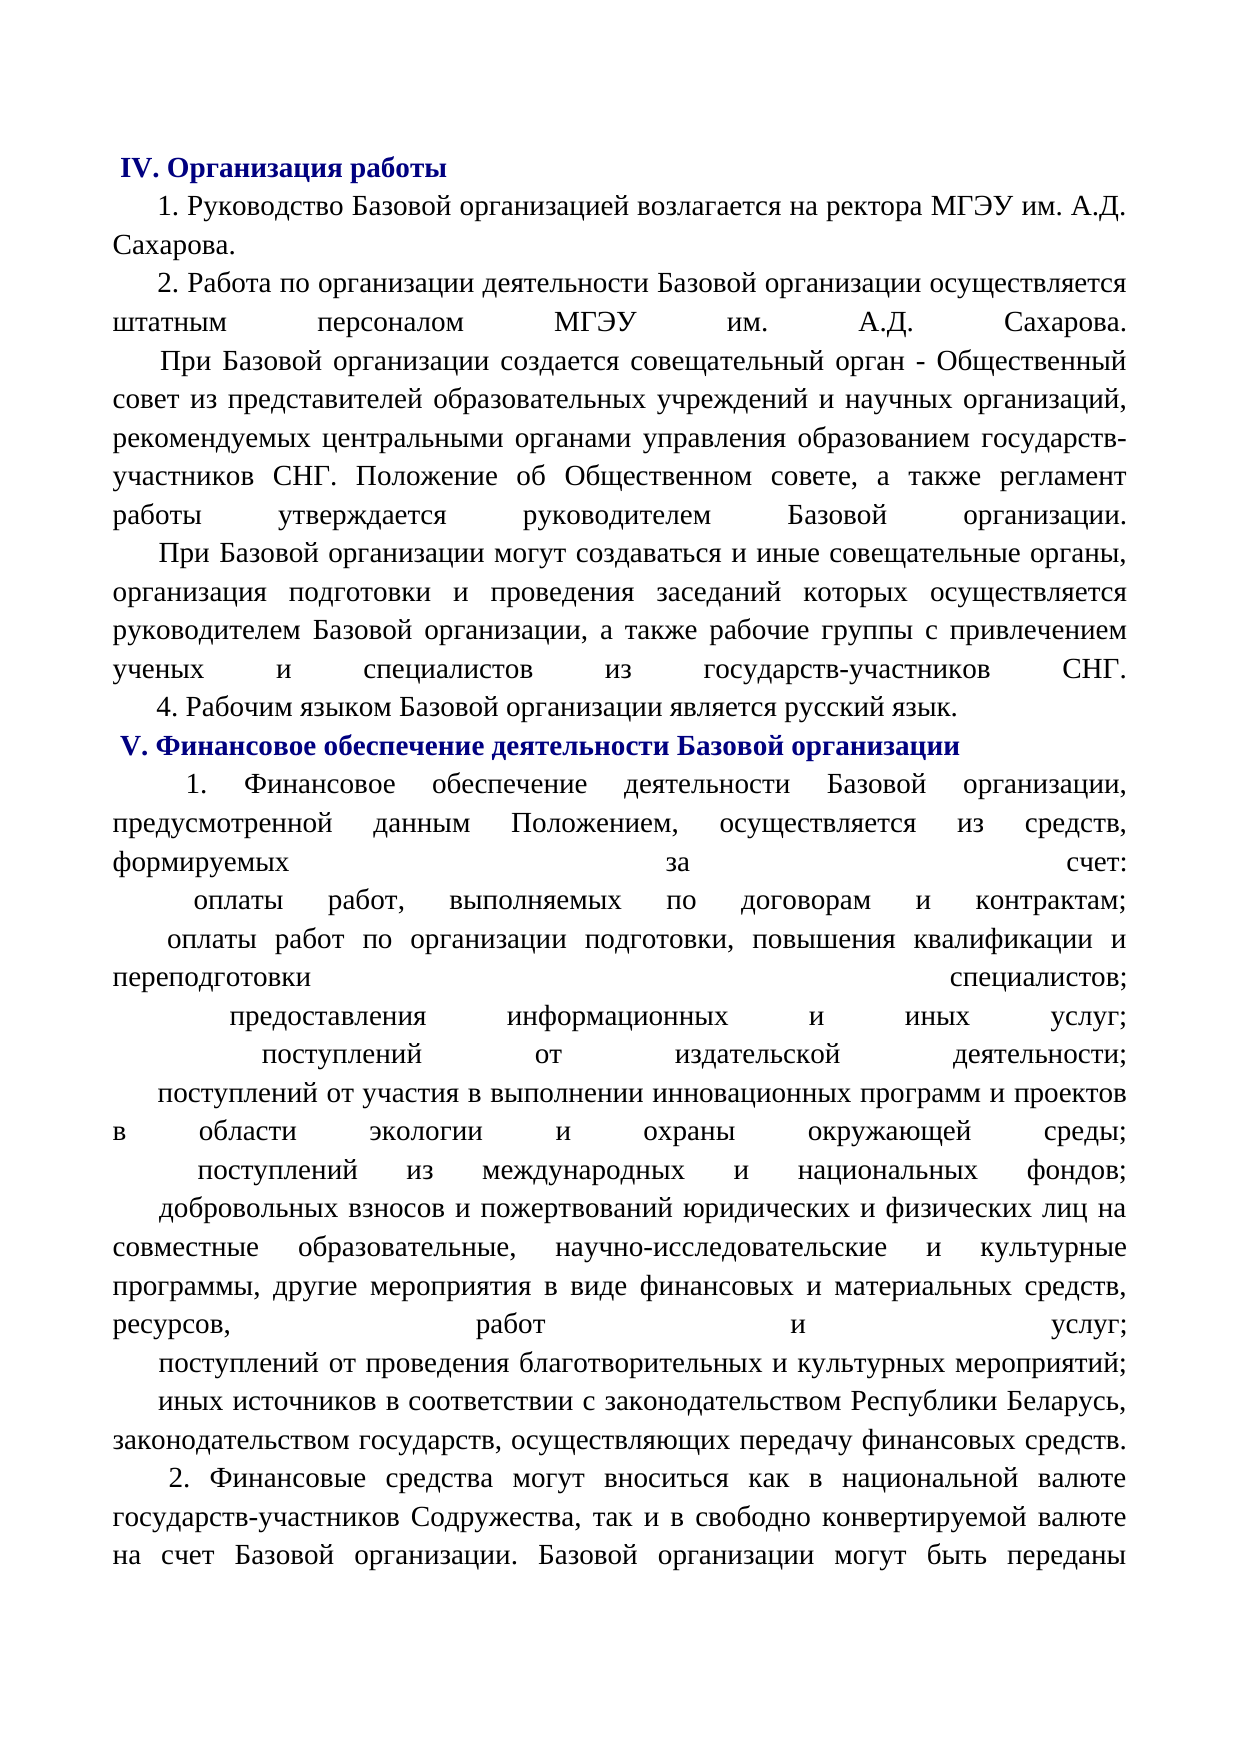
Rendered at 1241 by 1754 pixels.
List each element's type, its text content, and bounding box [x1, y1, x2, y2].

text V. Финансовое обеспечение деятельности Базовой организации [112, 728, 1128, 762]
text 1. Руководство Базовой организацией возлагается на ректора МГЭУ им. А.Д. Сахарова. 2. Работа по организации деятельности Базовой организации осуществляется штатным персоналом МГЭУ им. А.Д. Сахарова. При Базовой организации создается совещательный орган - Общественный совет из представителей образовательных учреждений и научных организаций, рекомендуемых центральными органами управления образованием государств-участников СНГ. Положение об Общественном совете, а также регламент работы утверждается руководителем Базовой организации. При Базовой организации могут создаваться и иные совещательные органы, организация подготовки и проведения заседаний которых осуществляется руководителем Базовой организации, а также рабочие группы с привлечением ученых и специалистов из государств-участников СНГ. 4. Рабочим языком Базовой организации является русский язык. [112, 188, 1128, 723]
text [112, 767, 1128, 1571]
text IV. Организация работы [112, 150, 1128, 183]
